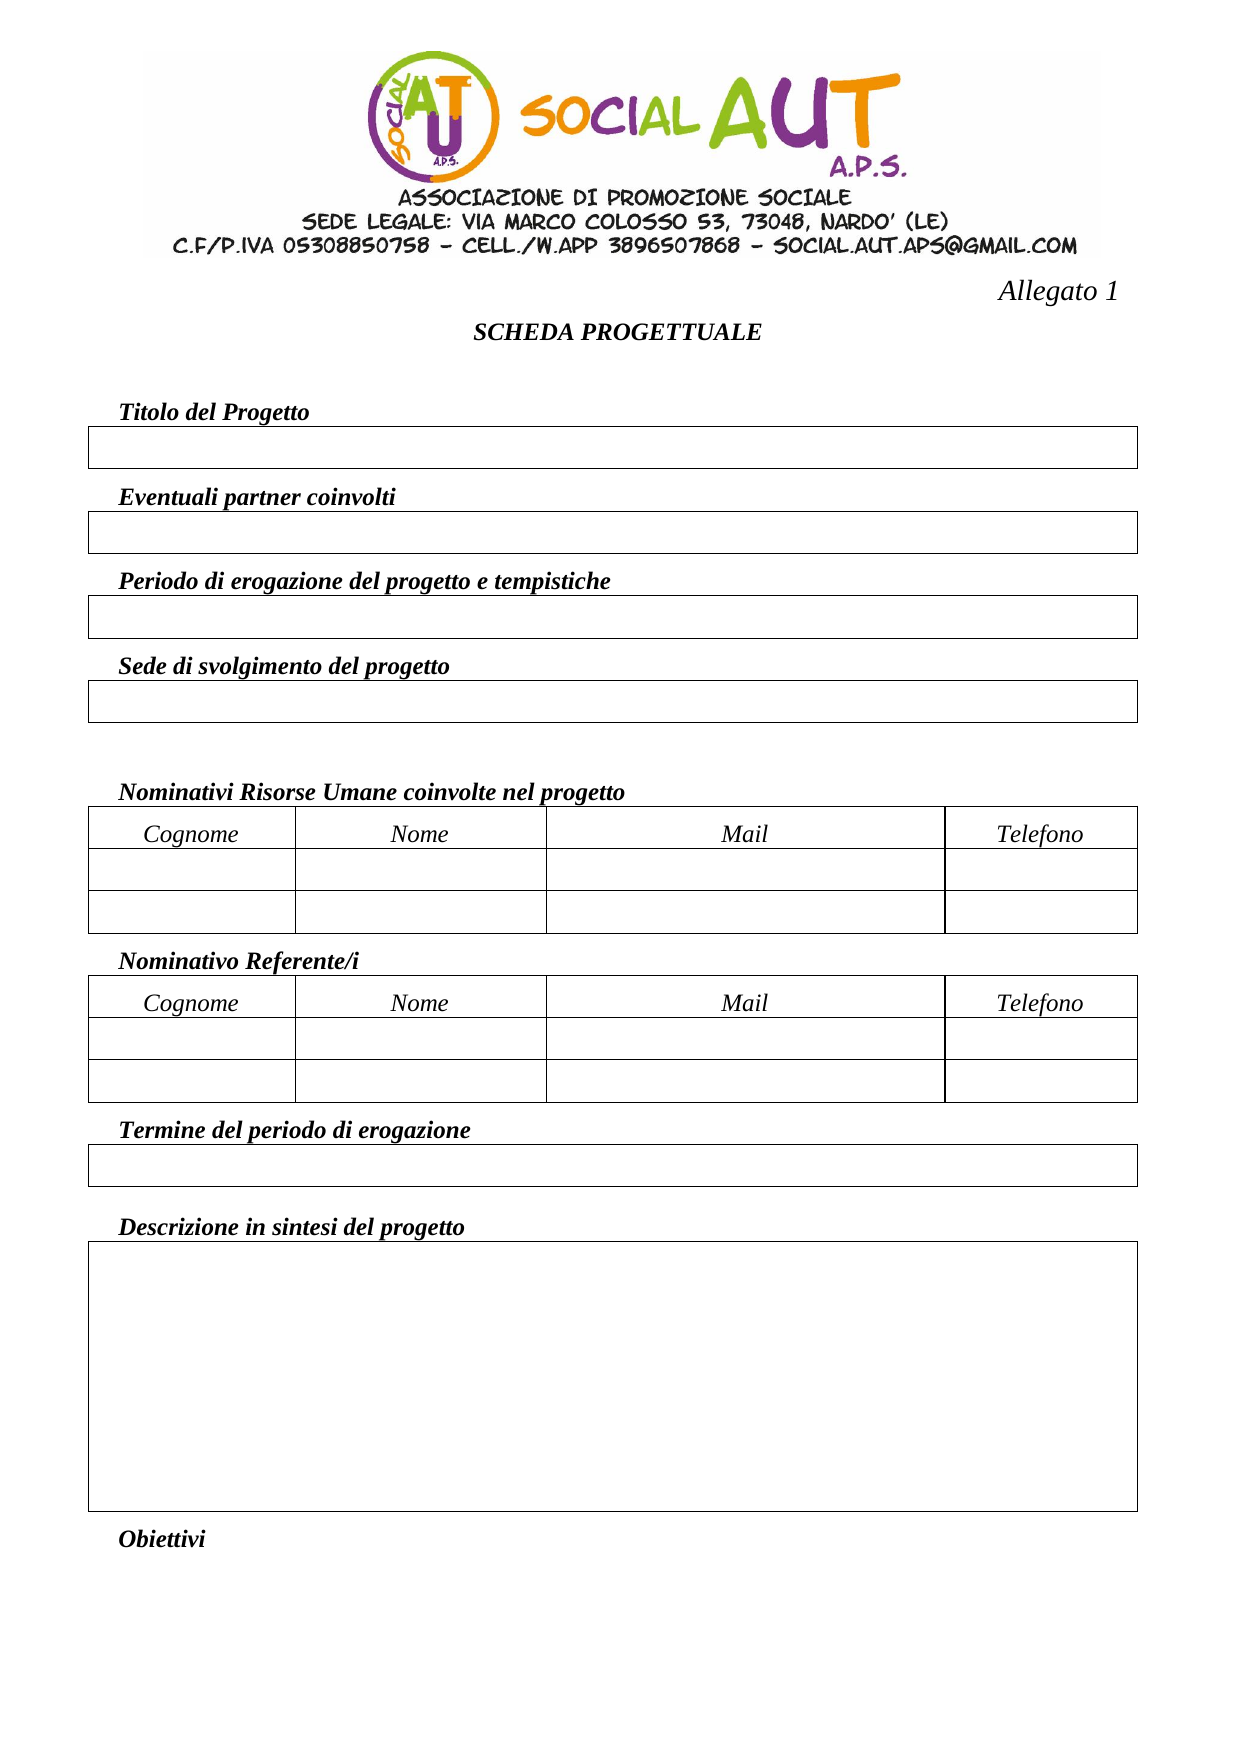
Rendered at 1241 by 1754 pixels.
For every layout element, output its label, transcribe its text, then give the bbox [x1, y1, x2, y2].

table_header Nome [296, 807, 546, 848]
text Termine del periodo di erogazione [118, 1115, 1122, 1144]
text Periodo di erogazione del progetto e tempistiche [118, 566, 1122, 595]
table_header Telefono [946, 807, 1137, 848]
table_cell [946, 1060, 1137, 1102]
text Eventuali partner coinvolti [118, 482, 1122, 511]
text Sede di svolgimento del progetto [118, 651, 1122, 680]
table_header [89, 512, 1137, 553]
table_header [89, 1242, 1137, 1511]
picture [142, 51, 1101, 258]
table_cell [89, 849, 295, 890]
table_header Telefono [946, 976, 1137, 1017]
table_cell [547, 1060, 944, 1102]
table_cell [89, 891, 295, 932]
table_header [89, 427, 1137, 468]
text Titolo del Progetto [118, 397, 778, 426]
text Nominativi Risorse Umane coinvolte nel progetto [118, 777, 1122, 806]
table_header [89, 681, 1137, 722]
table_header Cognome [89, 976, 295, 1017]
table_cell [89, 1018, 295, 1059]
table_cell [547, 891, 944, 932]
table_cell [296, 1018, 546, 1059]
table_cell [296, 849, 546, 890]
text Obiettivi [118, 1524, 1122, 1553]
text Nominativo Referente/i [118, 946, 1122, 975]
table_header [89, 1145, 1137, 1186]
table_header Mail [547, 976, 944, 1017]
table_cell [946, 891, 1137, 932]
table_cell [296, 1060, 546, 1102]
table_cell [89, 1060, 295, 1102]
table_cell [946, 849, 1137, 890]
table_header Nome [296, 976, 546, 1017]
table_cell [547, 849, 944, 890]
text Descrizione in sintesi del progetto [118, 1212, 1122, 1241]
table_header Mail [547, 807, 944, 848]
text SCHEDA PROGETTUALE [460, 317, 778, 346]
table_header [89, 596, 1137, 637]
table_cell [296, 891, 546, 932]
table_cell [946, 1018, 1137, 1059]
table_header Cognome [89, 807, 295, 848]
table_cell [547, 1018, 944, 1059]
text Allegato 1 [118, 273, 1122, 306]
